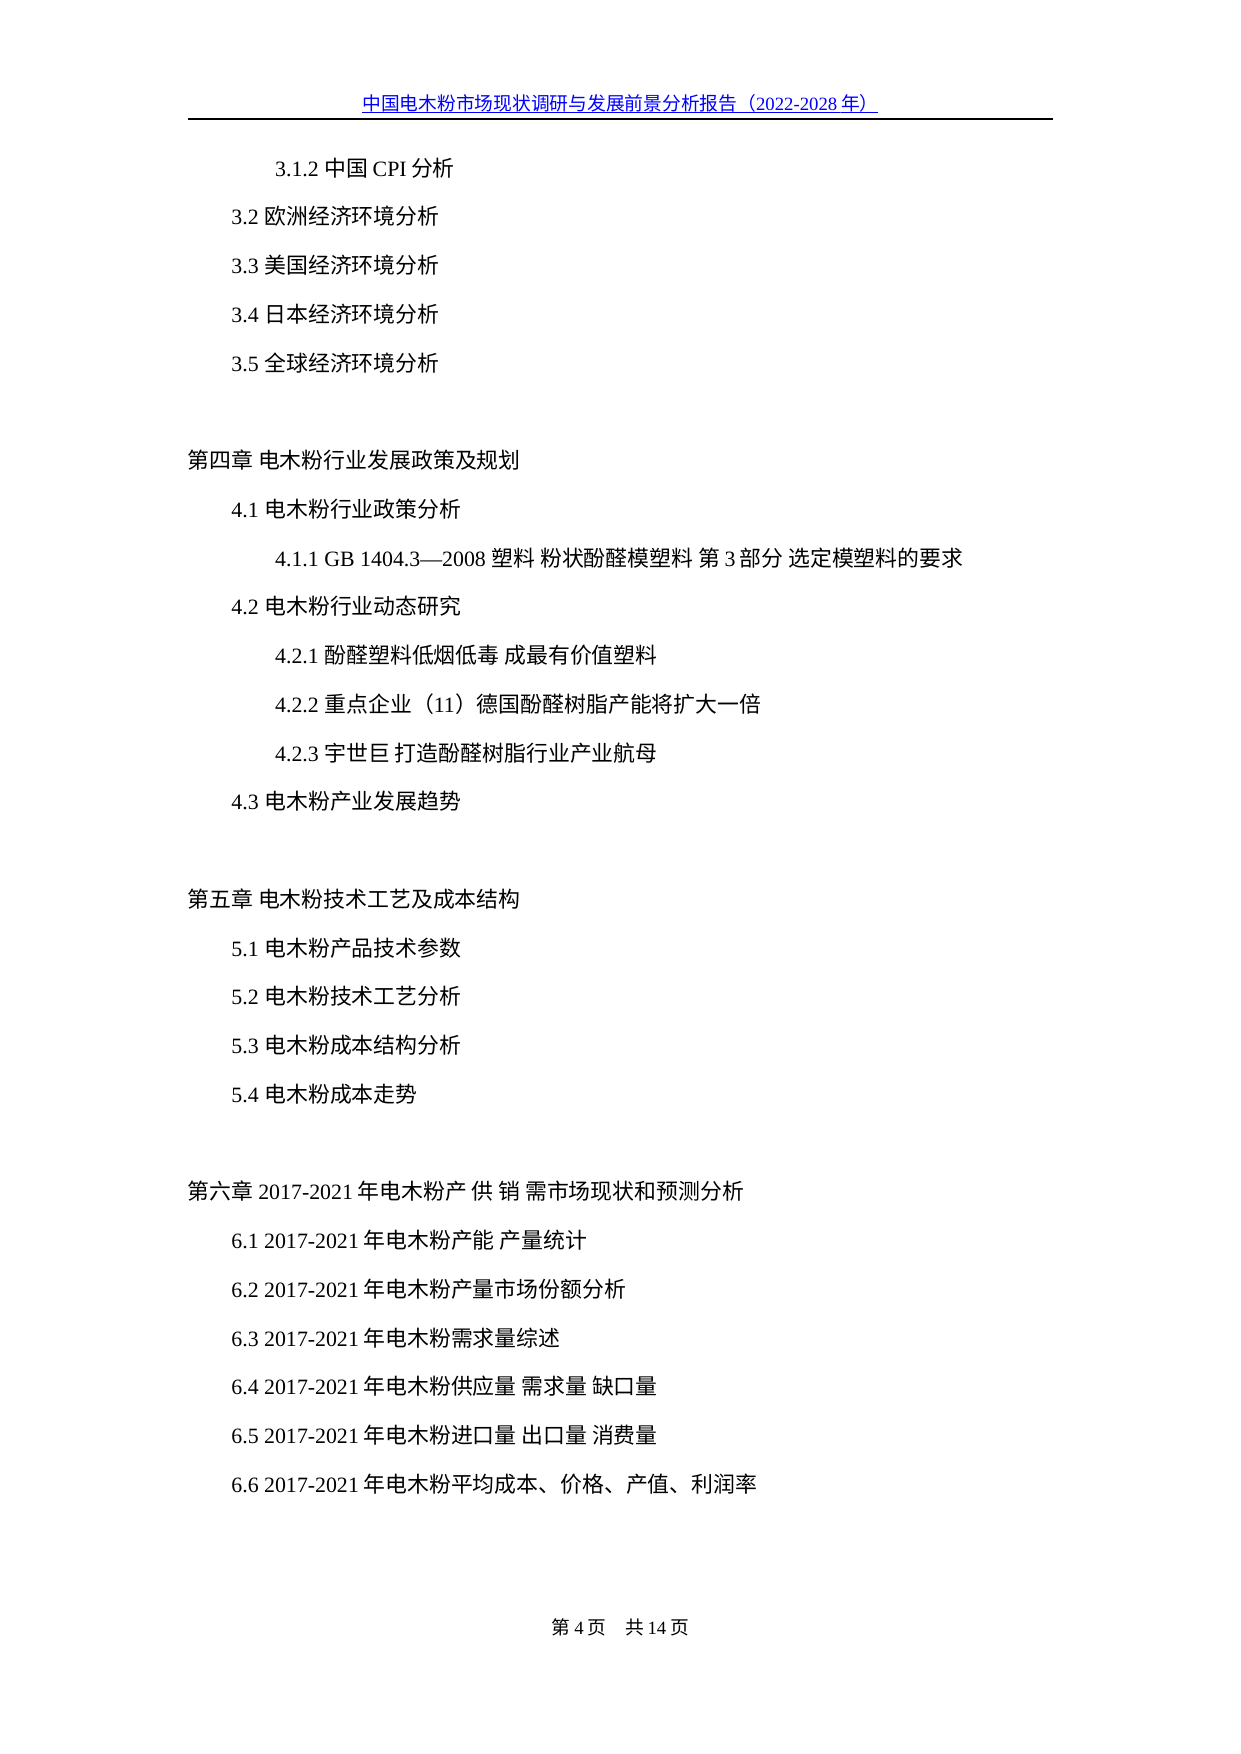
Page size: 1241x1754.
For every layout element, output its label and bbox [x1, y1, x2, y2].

text [187, 150, 1053, 1499]
